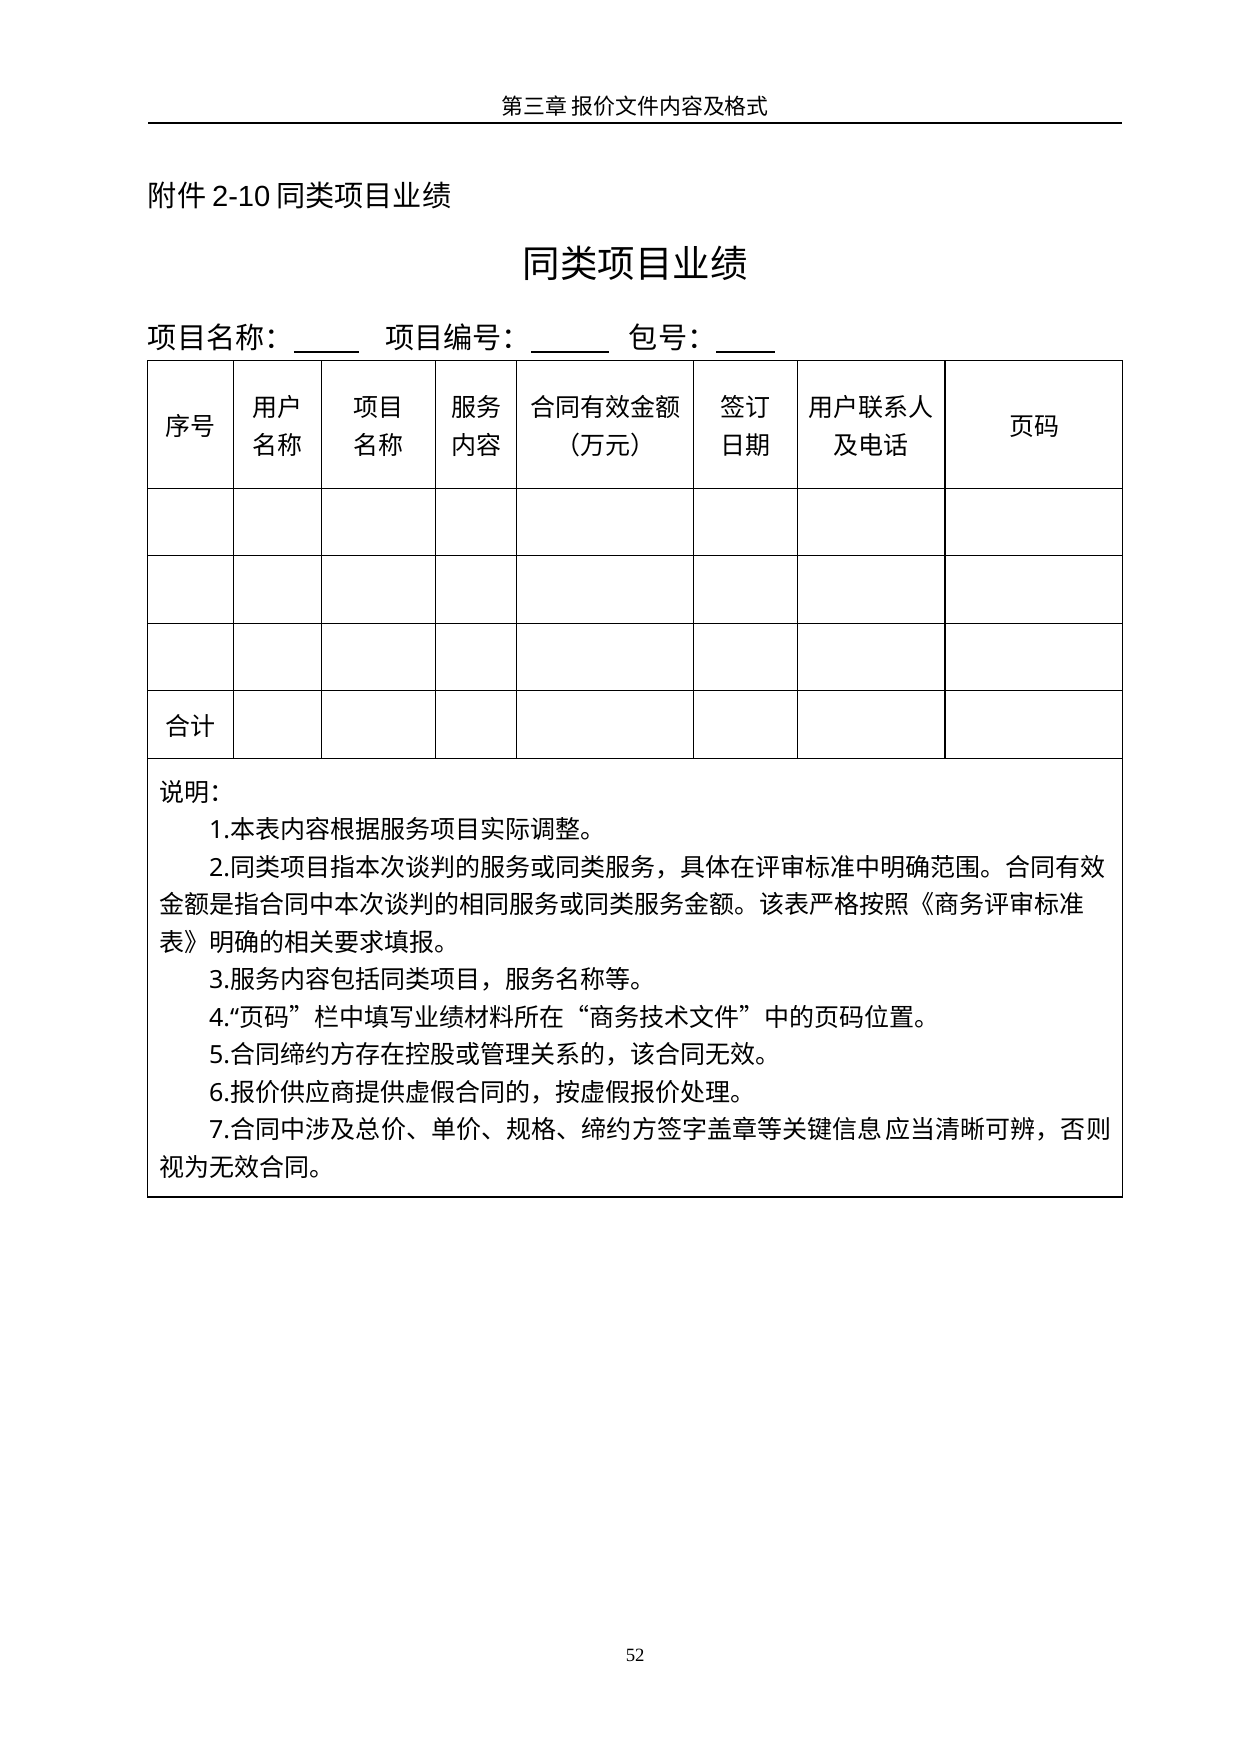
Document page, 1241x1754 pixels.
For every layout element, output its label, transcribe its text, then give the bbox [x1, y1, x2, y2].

table_header 签订 日期 [694, 361, 797, 487]
table_cell [798, 624, 944, 690]
table_cell [322, 556, 435, 623]
table_cell [148, 489, 233, 555]
table_cell [234, 691, 321, 758]
table_cell [946, 624, 1122, 690]
table_cell [148, 624, 233, 690]
table_cell [517, 624, 693, 690]
table_cell [517, 489, 693, 555]
text 同类项目业绩 [148, 231, 1122, 289]
table_cell [322, 489, 435, 555]
table_cell [946, 691, 1122, 758]
table_cell [436, 624, 516, 690]
table_cell [517, 556, 693, 623]
table_cell [517, 691, 693, 758]
table_cell [148, 556, 233, 623]
subtitle 附件2-10同类项目业绩 [148, 160, 1122, 218]
table_header 项目 名称 [322, 361, 435, 487]
table_cell [798, 556, 944, 623]
table_cell 合计 [148, 691, 233, 758]
table_header 用户 名称 [234, 361, 321, 487]
table_cell [234, 624, 321, 690]
table_header 服务 内容 [436, 361, 516, 487]
table_cell [322, 624, 435, 690]
table_header 序号 [148, 361, 233, 487]
table_cell 说明： 1.本表内容根据服务项目实际调整。 2.同类项目指本次谈判的服务或同类服务，具体在评审标准中明确范围。合同有效金额是指合同中本次谈判的相同服务或同类服务金额。该表严格按照《商务评审标准表》明确的相关要求填报。 3.服务内容包括同类项目，服务名称等。 4.“页码”栏中填写业绩材料所在“商务技术文件”中的页码位置。 5.合同缔约方存在控股或管理关系的，该合同无效。 6.报价供应商提供虚假合同的，按虚假报价处理。 7.合同中涉及总价、单价、规格、缔约方签字盖章等关键信息应当清晰可辨，否则视为无效合同。 [148, 759, 1122, 1196]
table_cell [234, 556, 321, 623]
table_cell [234, 489, 321, 555]
table_header 用户联系人及电话 [798, 361, 944, 487]
table_cell [436, 489, 516, 555]
text 项目名称： 项目编号： 包号： [148, 302, 1122, 360]
table_cell [694, 624, 797, 690]
table_cell [694, 489, 797, 555]
table_cell [798, 691, 944, 758]
table_cell [946, 556, 1122, 623]
table_cell [946, 489, 1122, 555]
table_cell [694, 691, 797, 758]
table_header 合同有效金额 （万元） [517, 361, 693, 487]
table_cell [436, 556, 516, 623]
table_cell [322, 691, 435, 758]
table_cell [436, 691, 516, 758]
table_header 页码 [946, 361, 1122, 487]
table_cell [694, 556, 797, 623]
table_cell [798, 489, 944, 555]
